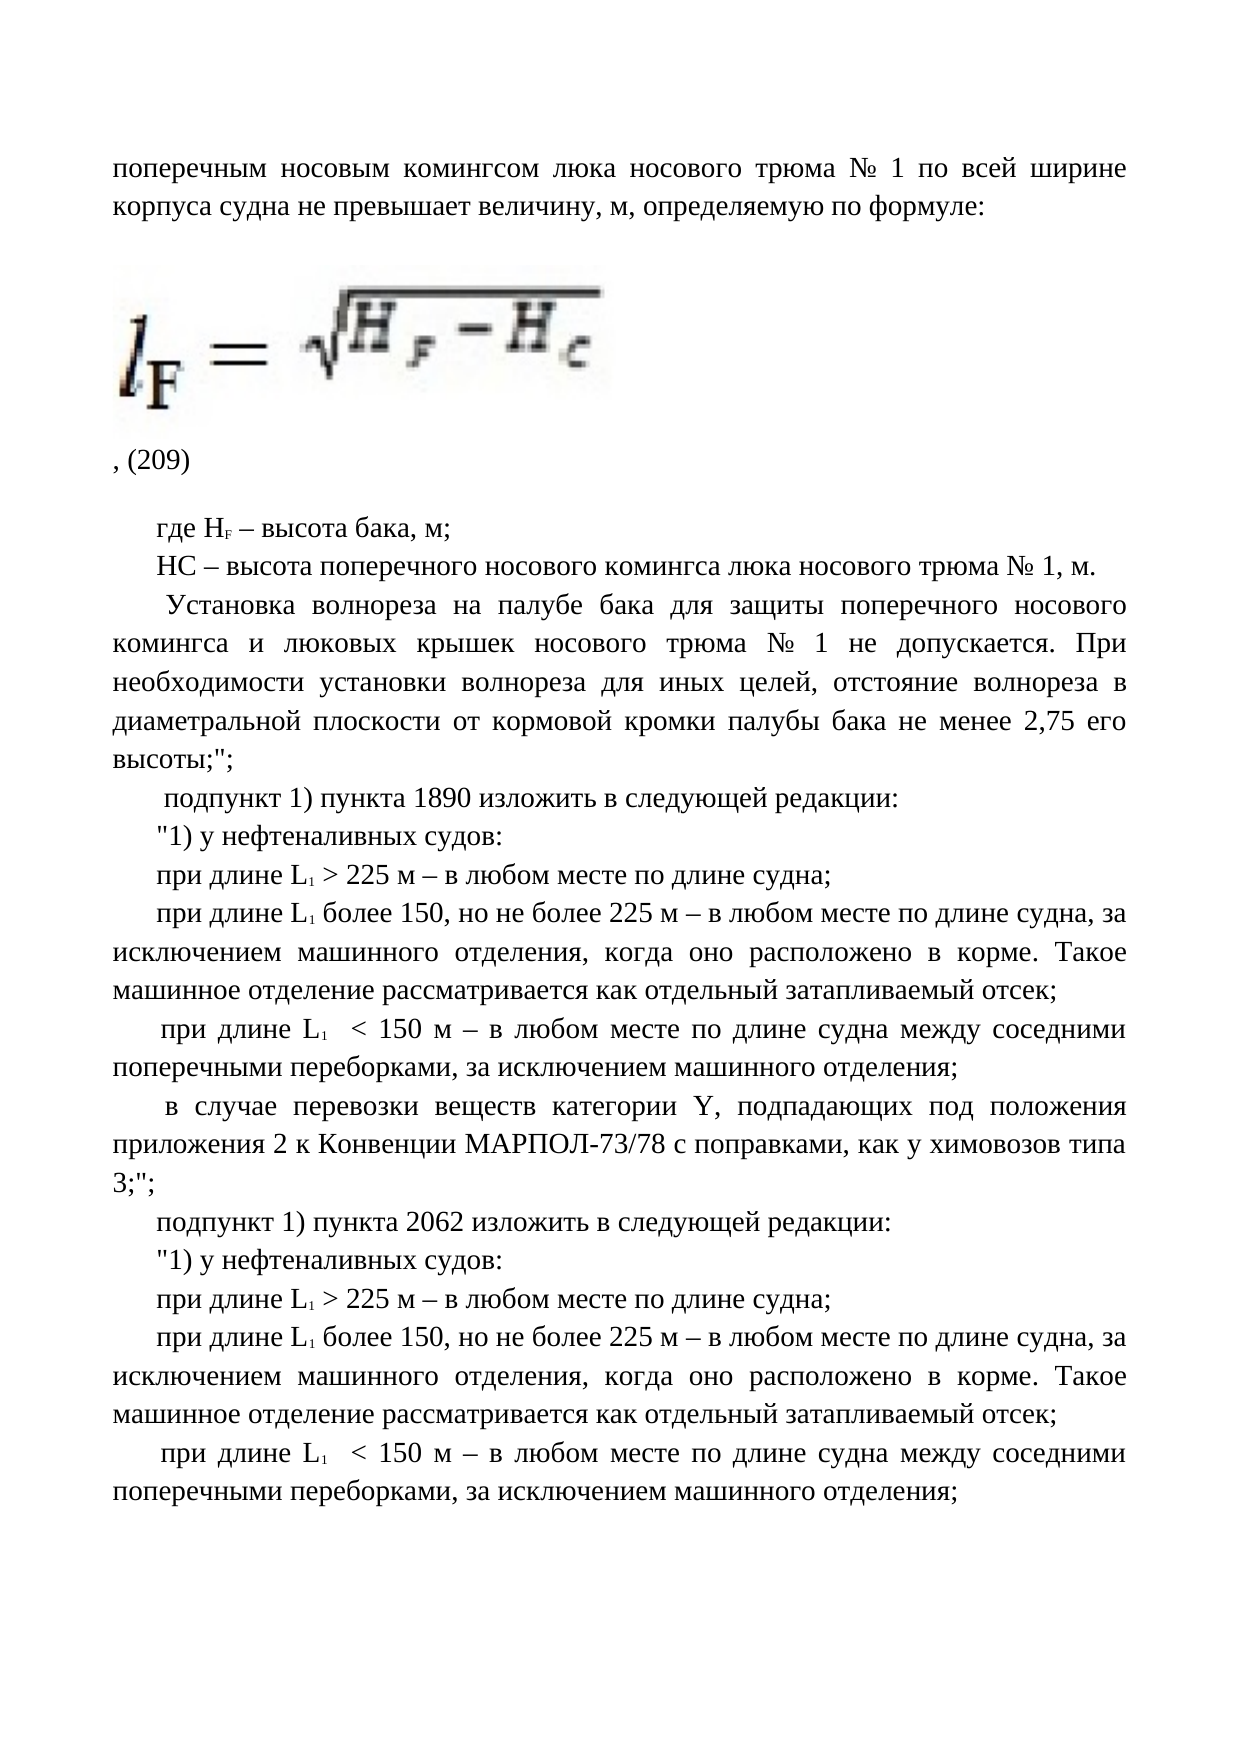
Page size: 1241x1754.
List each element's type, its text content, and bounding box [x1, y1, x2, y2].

text подпункт 1) пункта 1890 изложить в следующей редакции: [112, 780, 1128, 813]
text подпункт 1) пункта 2062 изложить в следующей редакции: [112, 1204, 1128, 1237]
text , (209) [112, 442, 1128, 506]
text в случае перевозки веществ категории Y, подпадающих под положения приложения 2 к Конвенции МАРПОЛ-73/78 с поправками, как у химовозов типа 3;"; [112, 1088, 1128, 1199]
text при длине L1 более 150, но не более 225 м – в любом месте по длине судна, за исключением машинного отделения, когда оно расположено в корме. Такое машинное отделение рассматривается как отдельный затапливаемый отсек; [112, 1319, 1128, 1430]
text при длине L1 > 225 м – в любом месте по длине судна; [112, 857, 1128, 890]
text при длине L1 более 150, но не более 225 м – в любом месте по длине судна, за исключением машинного отделения, когда оно расположено в корме. Такое машинное отделение рассматривается как отдельный затапливаемый отсек; [112, 895, 1128, 1006]
picture [112, 265, 650, 439]
text Установка волнореза на палубе бака для защиты поперечного носового комингса и люковых крышек носового трюма № 1 не допускается. При необходимости установки волнореза для иных целей, отстояние волнореза в диаметральной плоскости от кормовой кромки палубы бака не менее 2,75 его высоты;"; [112, 587, 1128, 775]
text НС – высота поперечного носового комингса люка носового трюма № 1, м. [112, 548, 1128, 582]
text "1) у нефтеналивных судов: [112, 1242, 1128, 1276]
text при длине L1 < 150 м – в любом месте по длине судна между соседними поперечными переборками, за исключением машинного отделения; [112, 1011, 1128, 1083]
text при длине L1 < 150 м – в любом месте по длине судна между соседними поперечными переборками, за исключением машинного отделения; [112, 1435, 1128, 1507]
text где HF – высота бака, м; [112, 510, 1128, 543]
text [112, 150, 1128, 222]
text при длине L1 > 225 м – в любом месте по длине судна; [112, 1281, 1128, 1314]
text "1) у нефтеналивных судов: [112, 818, 1128, 852]
